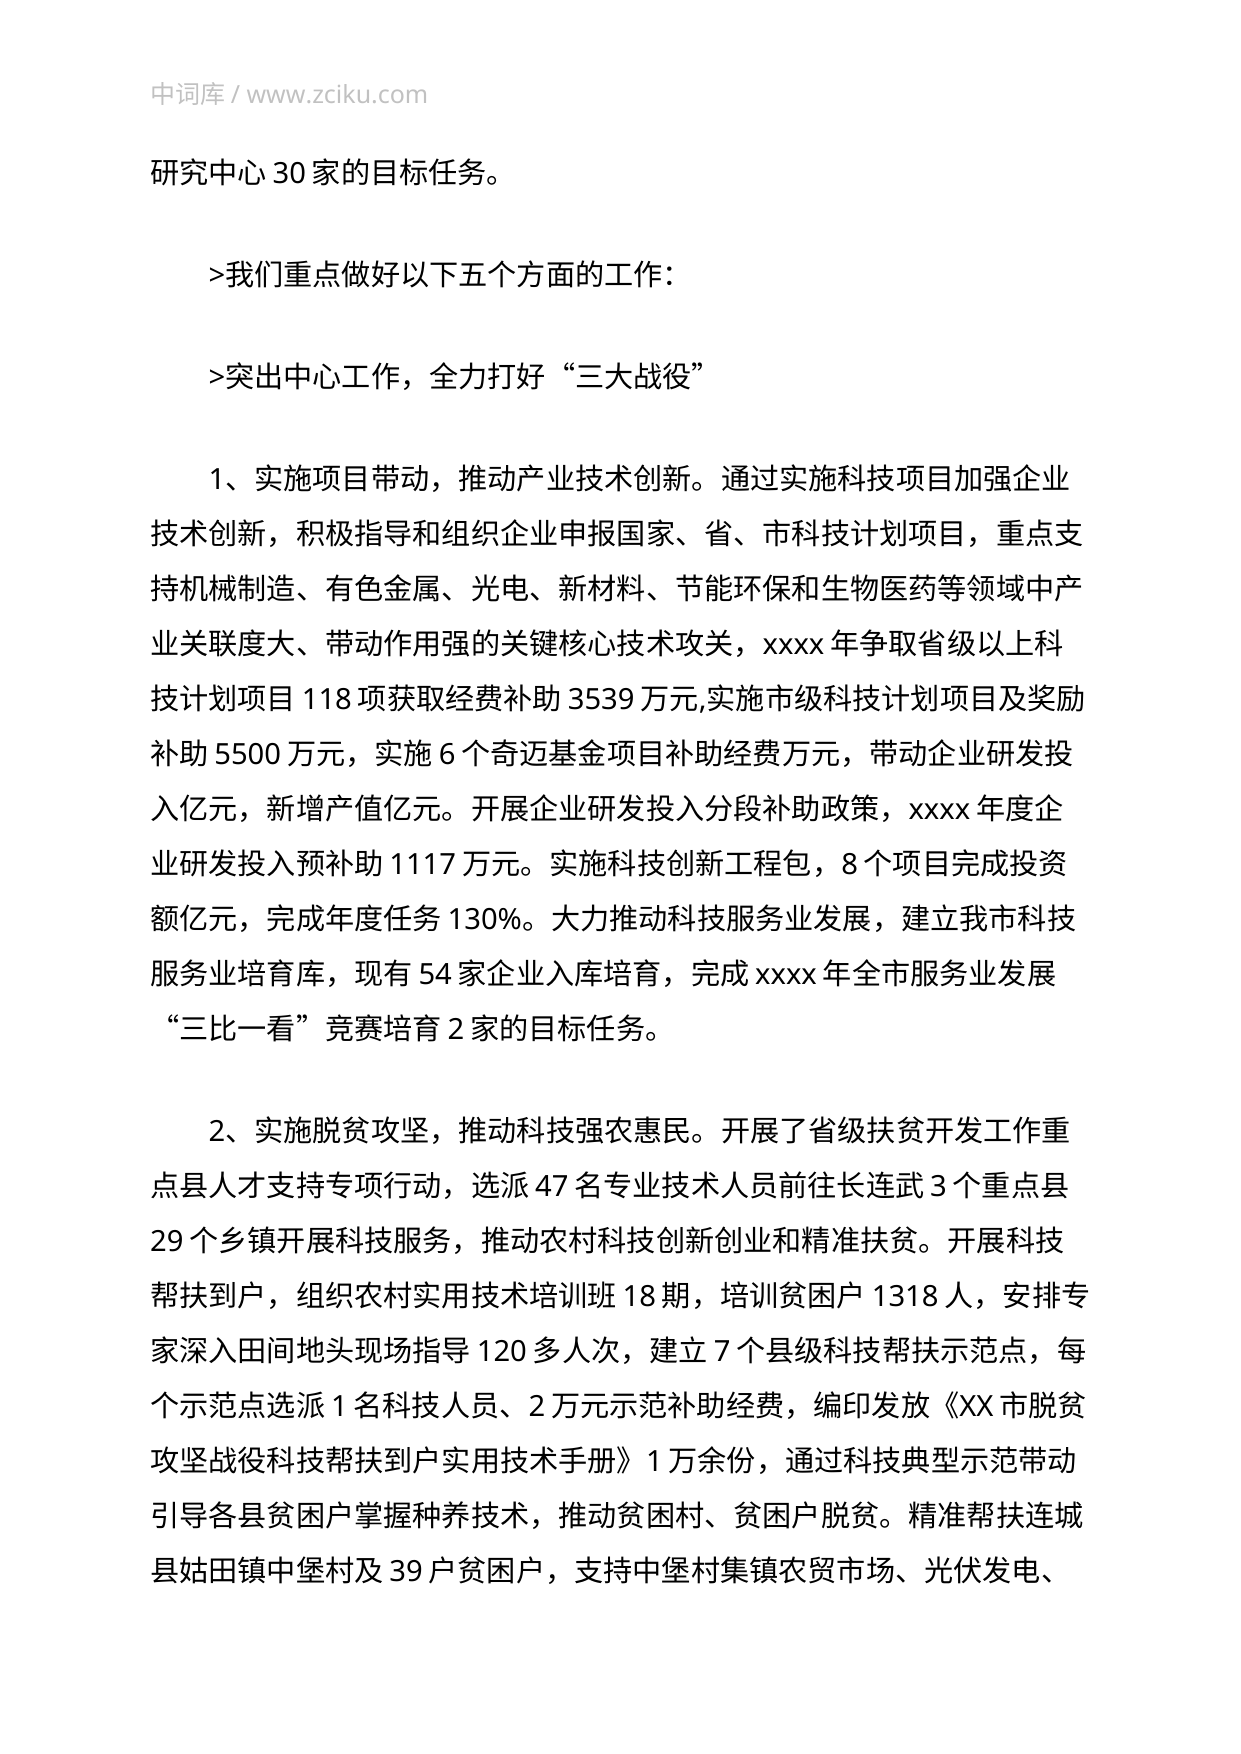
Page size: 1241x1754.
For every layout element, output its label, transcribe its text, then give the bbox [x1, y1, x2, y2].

text >突出中心工作，全力打好“三大战役” [150, 354, 1090, 396]
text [150, 1108, 1090, 1590]
text >我们重点做好以下五个方面的工作： [150, 252, 1090, 294]
text 1、实施项目带动，推动产业技术创新。通过实施科技项目加强企业技术创新，积极指导和组织企业申报国家、省、市科技计划项目，重点支持机械制造、有色金属、光电、新材料、节能环保和生物医药等领域中产业关联度大、带动作用强的关键核心技术攻关，xxxx年争取省级以上科技计划项目118项获取经费补助3539万元,实施市级科技计划项目及奖励补助5500万元，实施6个奇迈基金项目补助经费万元，带动企业研发投入亿元，新增产值亿元。开展企业研发投入分段补助政策，xxxx年度企业研发投入预补助1117万元。实施科技创新工程包，8个项目完成投资额亿元，完成年度任务130%。大力推动科技服务业发展，建立我市科技服务业培育库，现有54家企业入库培育，完成xxxx年全市服务业发展“三比一看”竞赛培育2家的目标任务。 [150, 456, 1090, 1048]
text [150, 150, 1090, 192]
